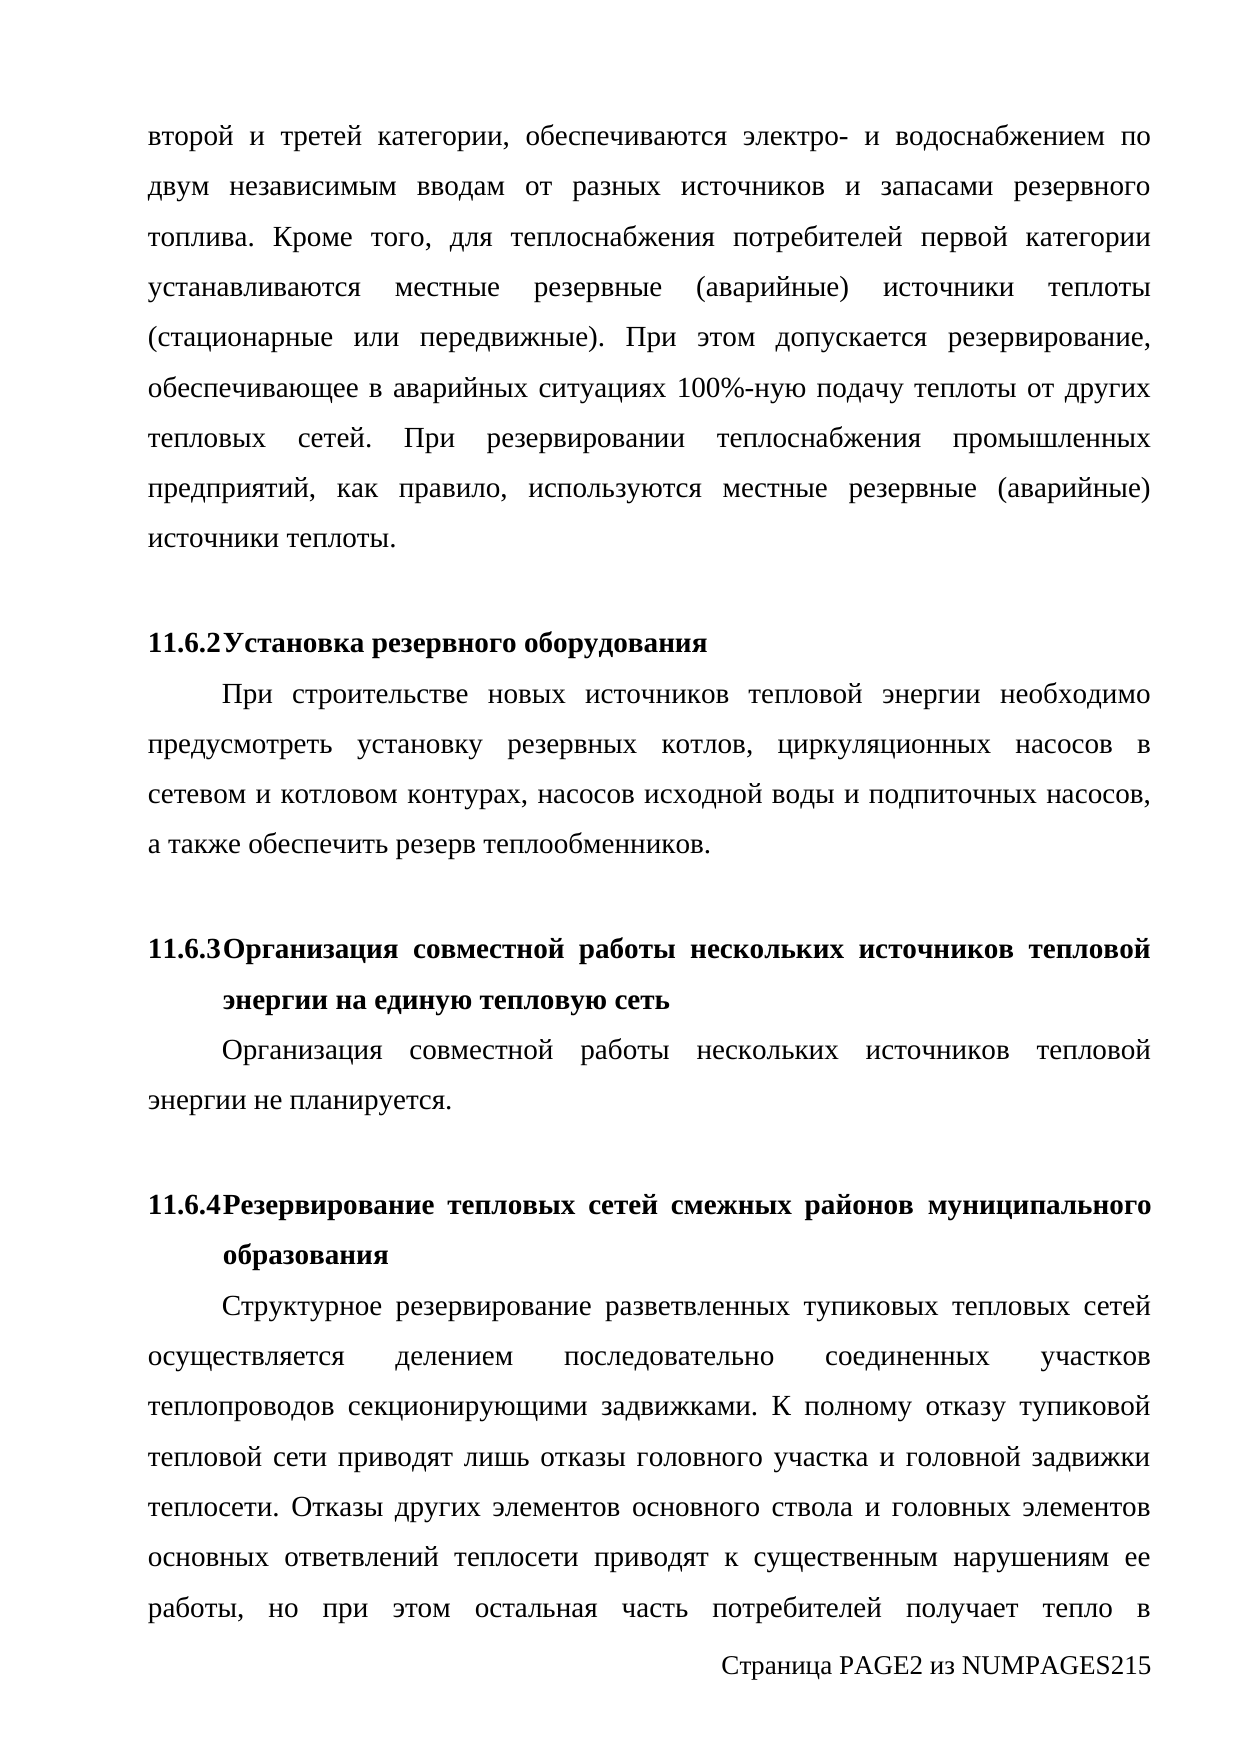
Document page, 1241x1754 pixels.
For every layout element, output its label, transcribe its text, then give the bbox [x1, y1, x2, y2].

text Организация совместной работы нескольких источников тепловой энергии не планируется. [148, 1032, 1152, 1116]
text При строительстве новых источников тепловой энергии необходимо предусмотреть установку резервных котлов, циркуляционных насосов в сетевом и котловом контурах, насосов исходной воды и подпиточных насосов, а также обеспечить резерв теплообменников. [148, 676, 1152, 860]
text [148, 1288, 1152, 1623]
subtitle Установка резервного оборудования [148, 625, 1152, 659]
subtitle Организация совместной работы нескольких источников тепловой энергии на единую тепловую сеть [148, 931, 1152, 1015]
subtitle Резервирование тепловых сетей смежных районов муниципального образования [148, 1187, 1152, 1271]
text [148, 118, 1152, 554]
